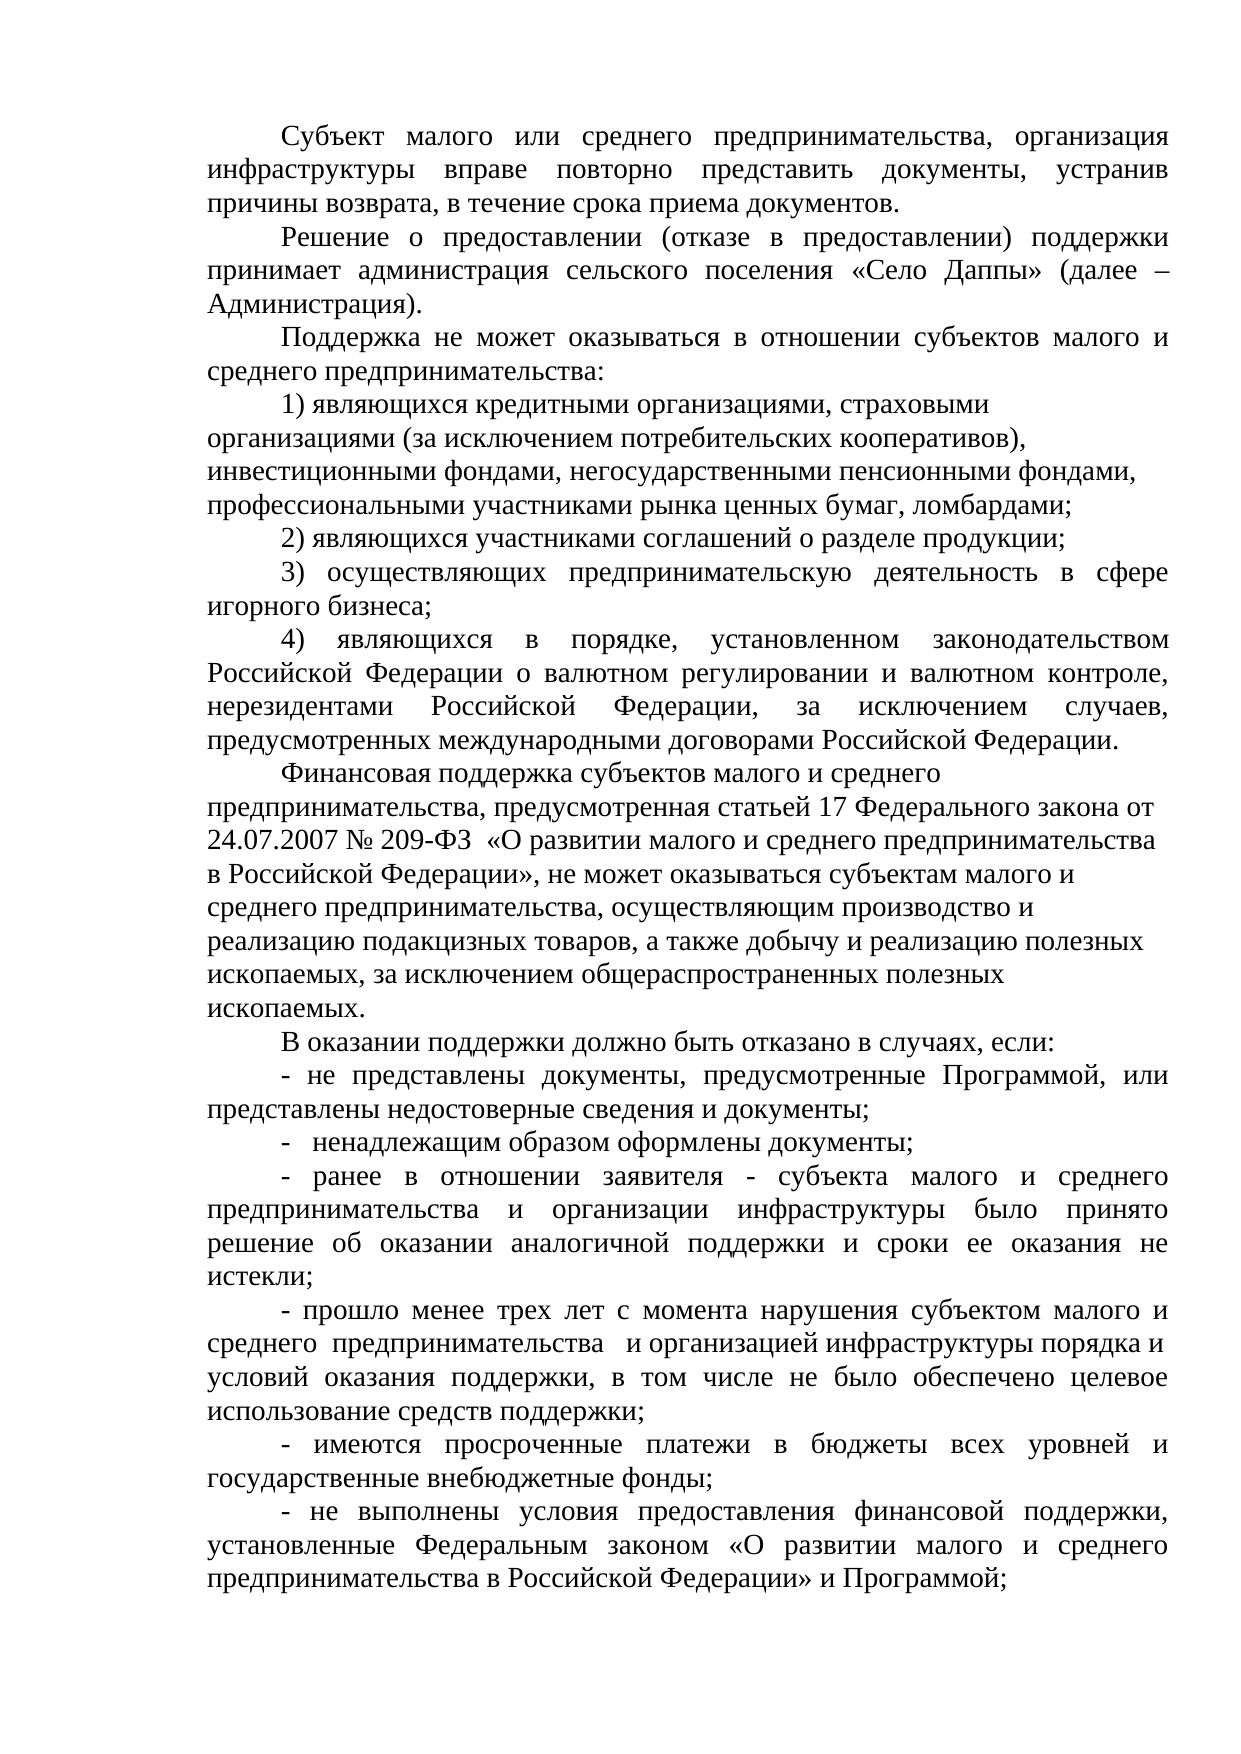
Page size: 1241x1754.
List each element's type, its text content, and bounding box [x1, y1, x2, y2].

text - ранее в отношении заявителя - субъекта малого и среднего предпринимательства и организации инфраструктуры было принято решение об оказании аналогичной поддержки и сроки ее оказания не истекли; [207, 1158, 1169, 1292]
text условий оказания поддержки, в том числе не было обеспечено целевое использование средств поддержки; [207, 1359, 1169, 1426]
text - ненадлежащим образом оформлены документы; [207, 1124, 1169, 1158]
text В оказании поддержки должно быть отказано в случаях, если: [207, 1024, 1169, 1057]
text 1) являющихся кредитными организациями, страховыми организациями (за исключением потребительских кооперативов), инвестиционными фондами, негосударственными пенсионными фондами, профессиональными участниками рынка ценных бумаг, ломбардами; [207, 386, 1169, 521]
text - прошло менее трех лет с момента нарушения субъектом малого и среднего предпринимательства и организацией инфраструктуры порядка и [207, 1292, 1169, 1359]
text Поддержка не может оказываться в отношении субъектов малого и среднего предпринимательства: [207, 319, 1169, 386]
text - имеются просроченные платежи в бюджеты всех уровней и государственные внебюджетные фонды; [207, 1426, 1169, 1493]
text Решение о предоставлении (отказе в предоставлении) поддержки принимает администрация сельского поселения «Село Даппы» (далее – Администрация). [207, 219, 1169, 319]
text 4) являющихся в порядке, установленном законодательством Российской Федерации о валютном регулировании и валютном контроле, нерезидентами Российской Федерации, за исключением случаев, предусмотренных международными договорами Российской Федерации. [207, 621, 1169, 755]
text - не представлены документы, предусмотренные Программой, или представлены недостоверные сведения и документы; [207, 1057, 1169, 1124]
text - не выполнены условия предоставления финансовой поддержки, установленные Федеральным законом «О развитии малого и среднего предпринимательства в Российской Федерации» и Программой; [207, 1493, 1169, 1594]
text 3) осуществляющих предпринимательскую деятельность в сфере игорного бизнеса; [207, 554, 1169, 621]
text Субъект малого или среднего предпринимательства, организация инфраструктуры вправе повторно представить документы, устранив причины возврата, в течение срока приема документов. [207, 118, 1169, 219]
text Финансовая поддержка субъектов малого и среднего предпринимательства, предусмотренная статьей 17 Федерального закона от 24.07.2007 № 209-ФЗ «О развитии малого и среднего предпринимательства в Российской Федерации», не может оказываться субъектам малого и среднего предпринимательства, осуществляющим производство и реализацию подакцизных товаров, а также добычу и реализацию полезных ископаемых, за исключением общераспространенных полезных ископаемых. [207, 755, 1169, 1024]
text 2) являющихся участниками соглашений о разделе продукции; [207, 521, 1169, 554]
